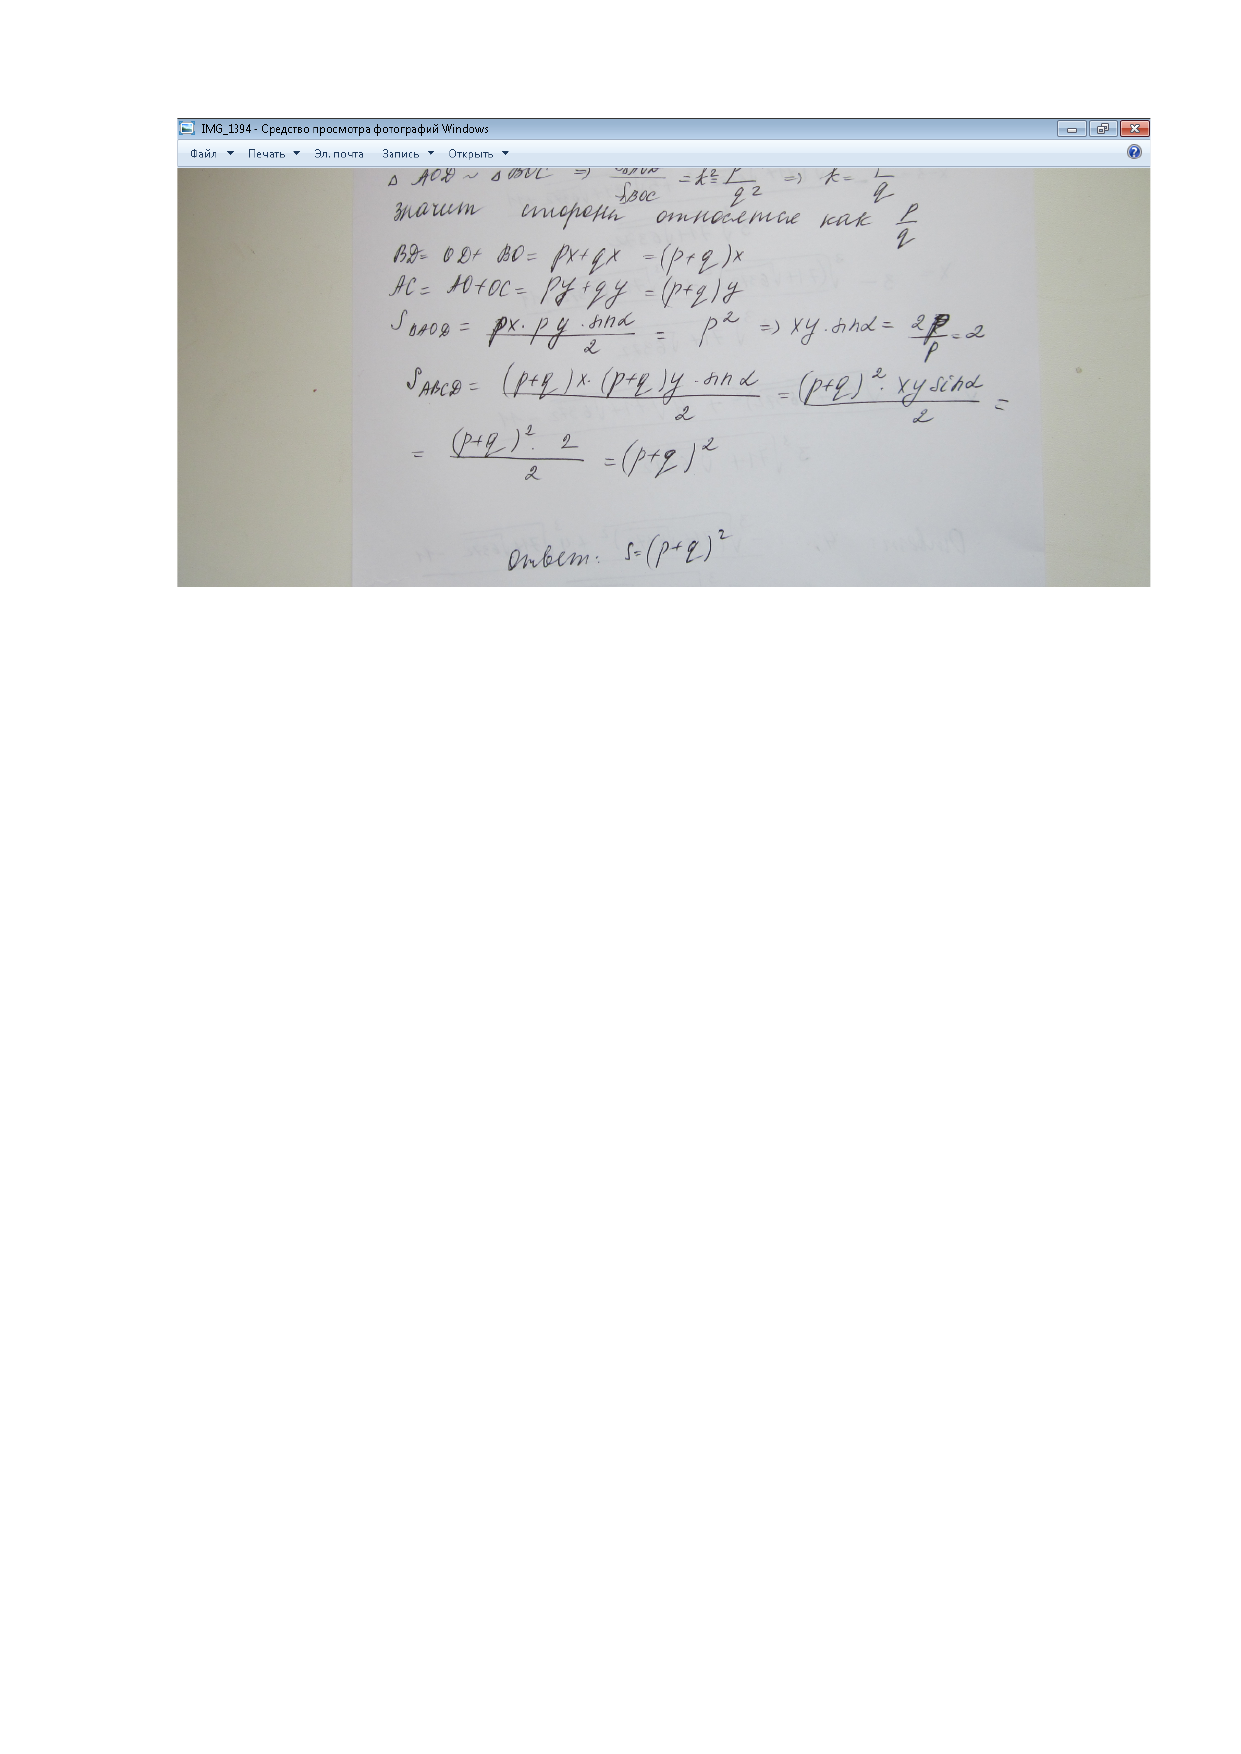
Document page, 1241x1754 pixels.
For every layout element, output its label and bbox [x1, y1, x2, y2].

picture [177, 118, 1151, 587]
